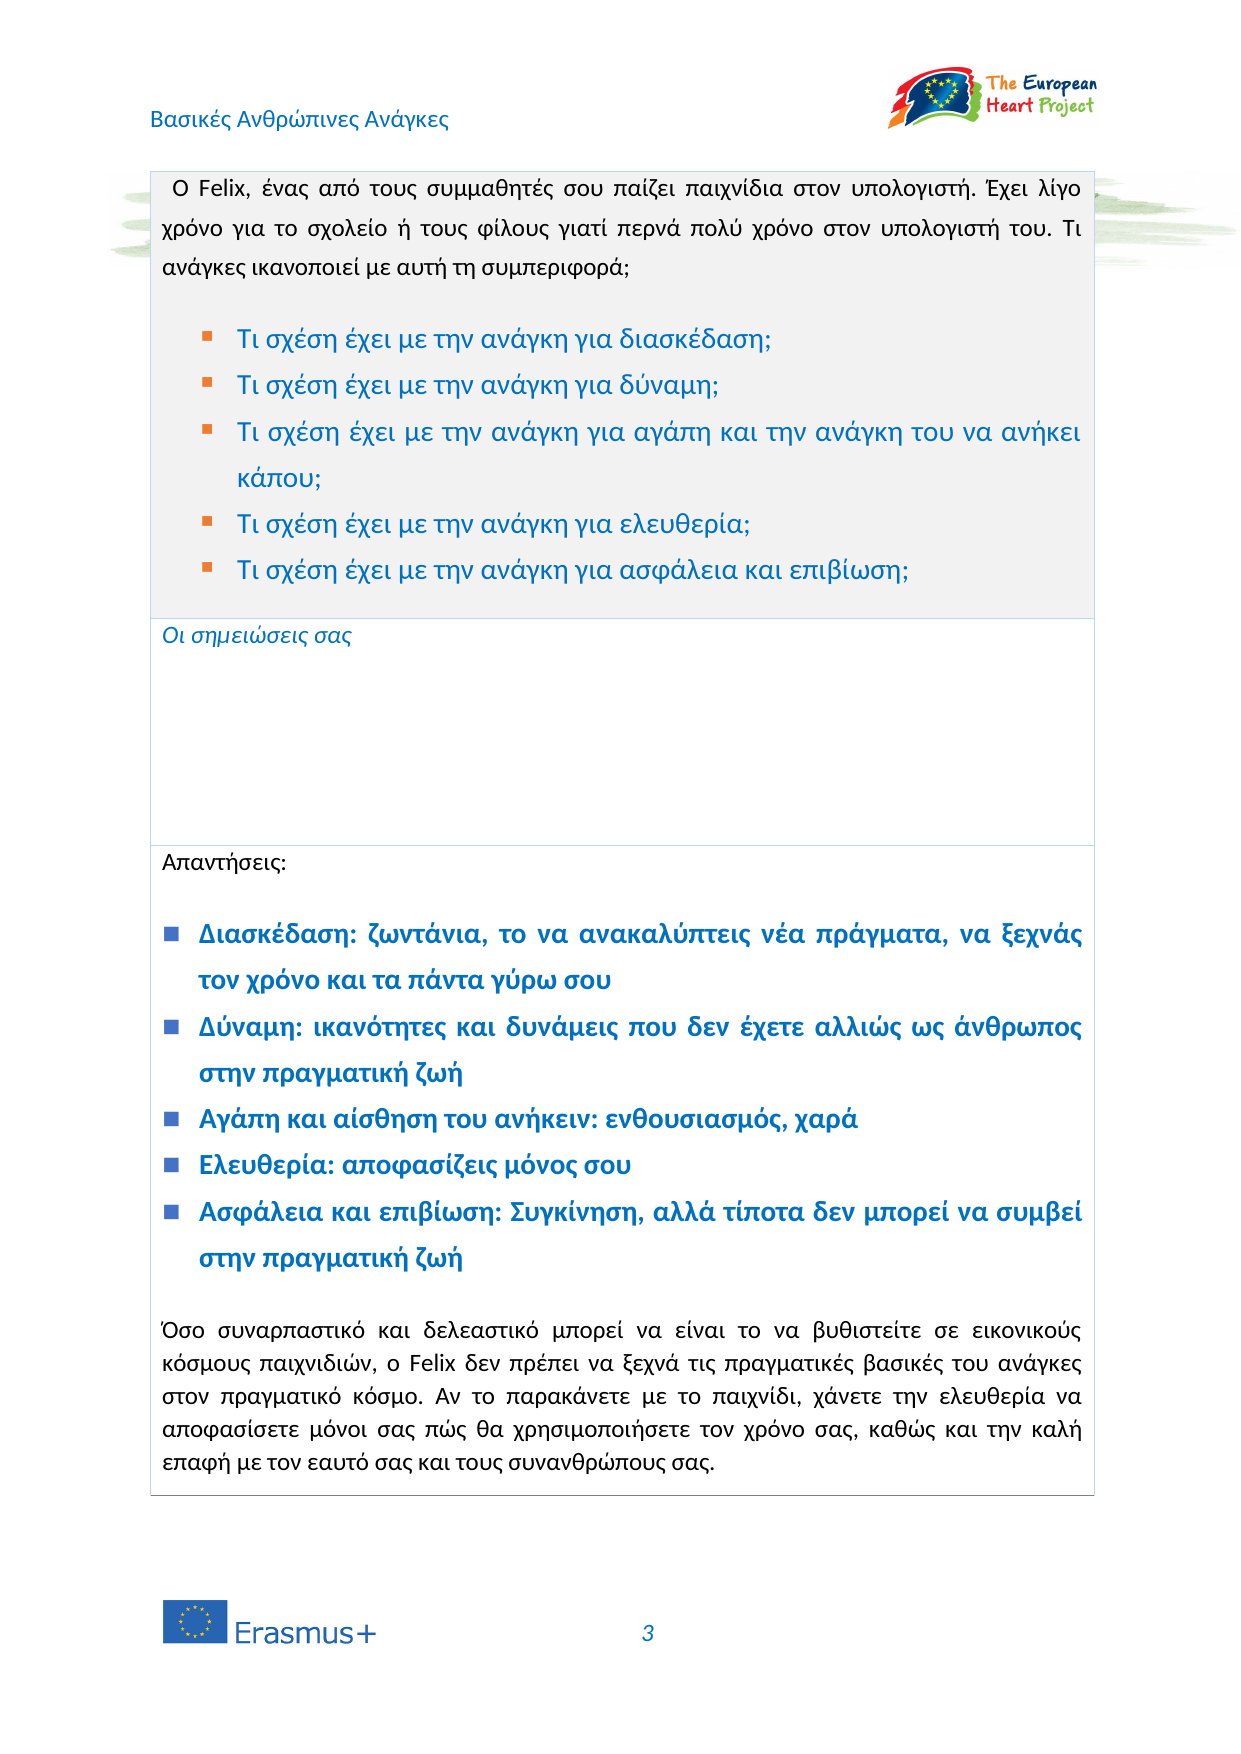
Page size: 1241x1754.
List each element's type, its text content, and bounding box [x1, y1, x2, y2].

table_cell Απαντήσεις: Διασκέδαση: ζωντάνια, το να ανακαλύπτεις νέα πράγματα, να ξεχνάς τον χρόνο και τα πάντα γύρω σου Δύναμη: ικανότητες και δυνάμεις που δεν έχετε αλλιώς ως άνθρωπος στην πραγματική ζωή Αγάπη και αίσθηση του ανήκειν: ενθουσιασμός, χαρά Ελευθερία: αποφασίζεις μόνος σου Ασφάλεια και επιβίωση: Συγκίνηση, αλλά τίποτα δεν μπορεί να συμβεί στην πραγματική ζωή Όσο συναρπαστικό και δελεαστικό μπορεί να είναι το να βυθιστείτε σε εικονικούς κόσμους παιχνιδιών, ο Felix δεν πρέπει να ξεχνά τις πραγματικές βασικές του ανάγκες στον πραγματικό κόσμο. Αν το παρακάνετε με το παιχνίδι, χάνετε την ελευθερία να αποφασίσετε μόνοι σας πώς θα χρησιμοποιήσετε τον χρόνο σας, καθώς και την καλή επαφή με τον εαυτό σας και τους συνανθρώπους σας. [151, 846, 1094, 1495]
table_cell Ο Felix, ένας από τους συμμαθητές σου παίζει παιχνίδια στον υπολογιστή. Έχει λίγο χρόνο για το σχολείο ή τους φίλους γιατί περνά πολύ χρόνο στον υπολογιστή του. Τι ανάγκες ικανοποιεί με αυτή τη συμπεριφορά; Τι σχέση έχει με την ανάγκη για διασκέδαση; Τι σχέση έχει με την ανάγκη για δύναμη; Τι σχέση έχει με την ανάγκη για αγάπη και την ανάγκη του να ανήκει κάπου; Τι σχέση έχει με την ανάγκη για ελευθερία; Τι σχέση έχει με την ανάγκη για ασφάλεια και επιβίωση; [151, 172, 1094, 618]
picture [887, 67, 1097, 129]
picture [150, 1587, 388, 1656]
table_cell Οι σημειώσεις σας [151, 619, 1094, 845]
